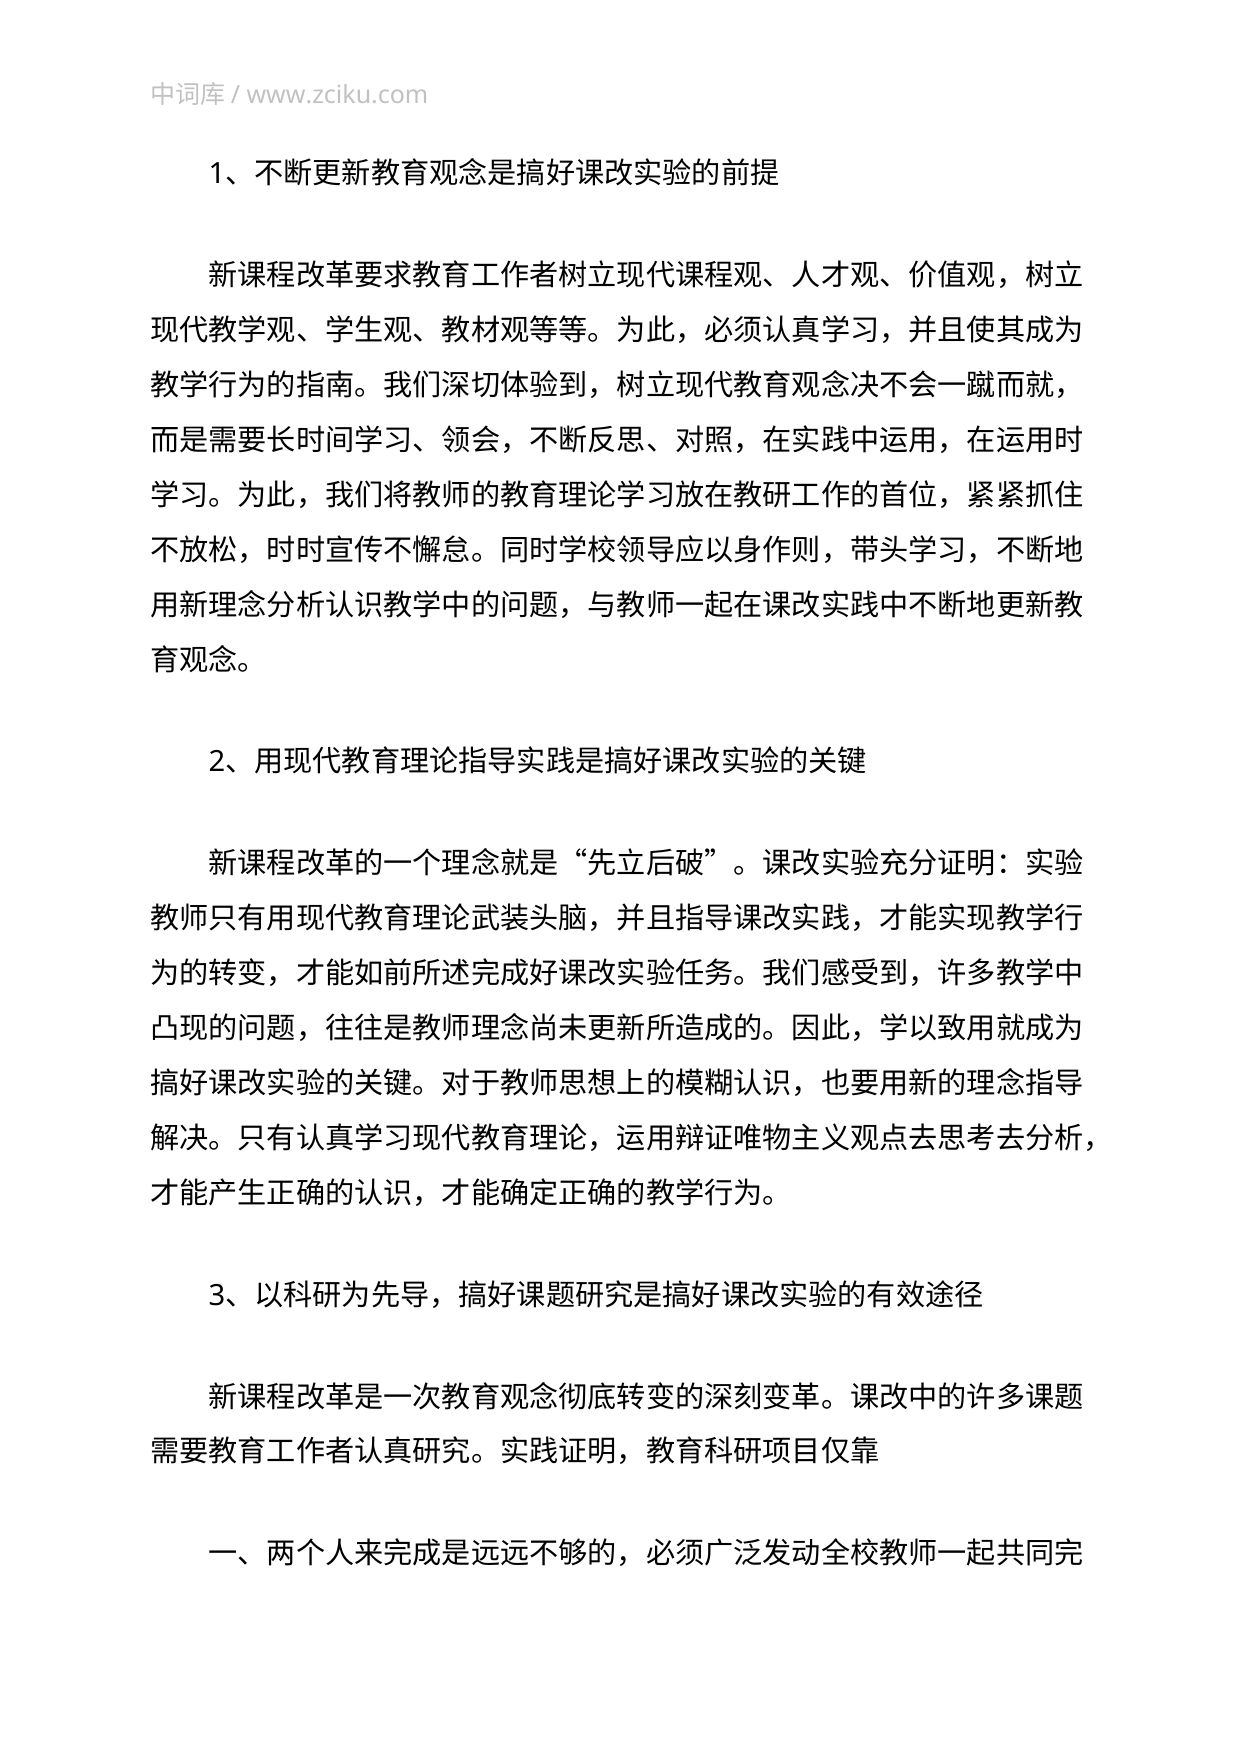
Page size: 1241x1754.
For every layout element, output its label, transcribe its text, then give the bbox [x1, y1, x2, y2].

text 新课程改革要求教育工作者树立现代课程观、人才观、价值观，树立现代教学观、学生观、教材观等等。为此，必须认真学习，并且使其成为教学行为的指南。我们深切体验到，树立现代教育观念决不会一蹴而就，而是需要长时间学习、领会，不断反思、对照，在实践中运用，在运用时学习。为此，我们将教师的教育理论学习放在教研工作的首位，紧紧抓住不放松，时时宣传不懈怠。同时学校领导应以身作则，带头学习，不断地用新理念分析认识教学中的问题，与教师一起在课改实践中不断地更新教育观念。 [150, 252, 1090, 678]
text 新课程改革是一次教育观念彻底转变的深刻变革。课改中的许多课题需要教育工作者认真研究。实践证明，教育科研项目仅靠 [150, 1373, 1090, 1470]
text 3、以科研为先导，搞好课题研究是搞好课改实验的有效途径 [150, 1271, 1090, 1313]
text 2、用现代教育理论指导实践是搞好课改实验的关键 [150, 738, 1090, 780]
text 1、不断更新教育观念是搞好课改实验的前提 [150, 150, 1090, 192]
text 新课程改革的一个理念就是“先立后破”。课改实验充分证明：实验教师只有用现代教育理论武装头脑，并且指导课改实践，才能实现教学行为的转变，才能如前所述完成好课改实验任务。我们感受到，许多教学中凸现的问题，往往是教师理念尚未更新所造成的。因此，学以致用就成为搞好课改实验的关键。对于教师思想上的模糊认识，也要用新的理念指导解决。只有认真学习现代教育理论，运用辩证唯物主义观点去思考去分析，才能产生正确的认识，才能确定正确的教学行为。 [150, 840, 1090, 1212]
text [150, 1530, 1090, 1572]
